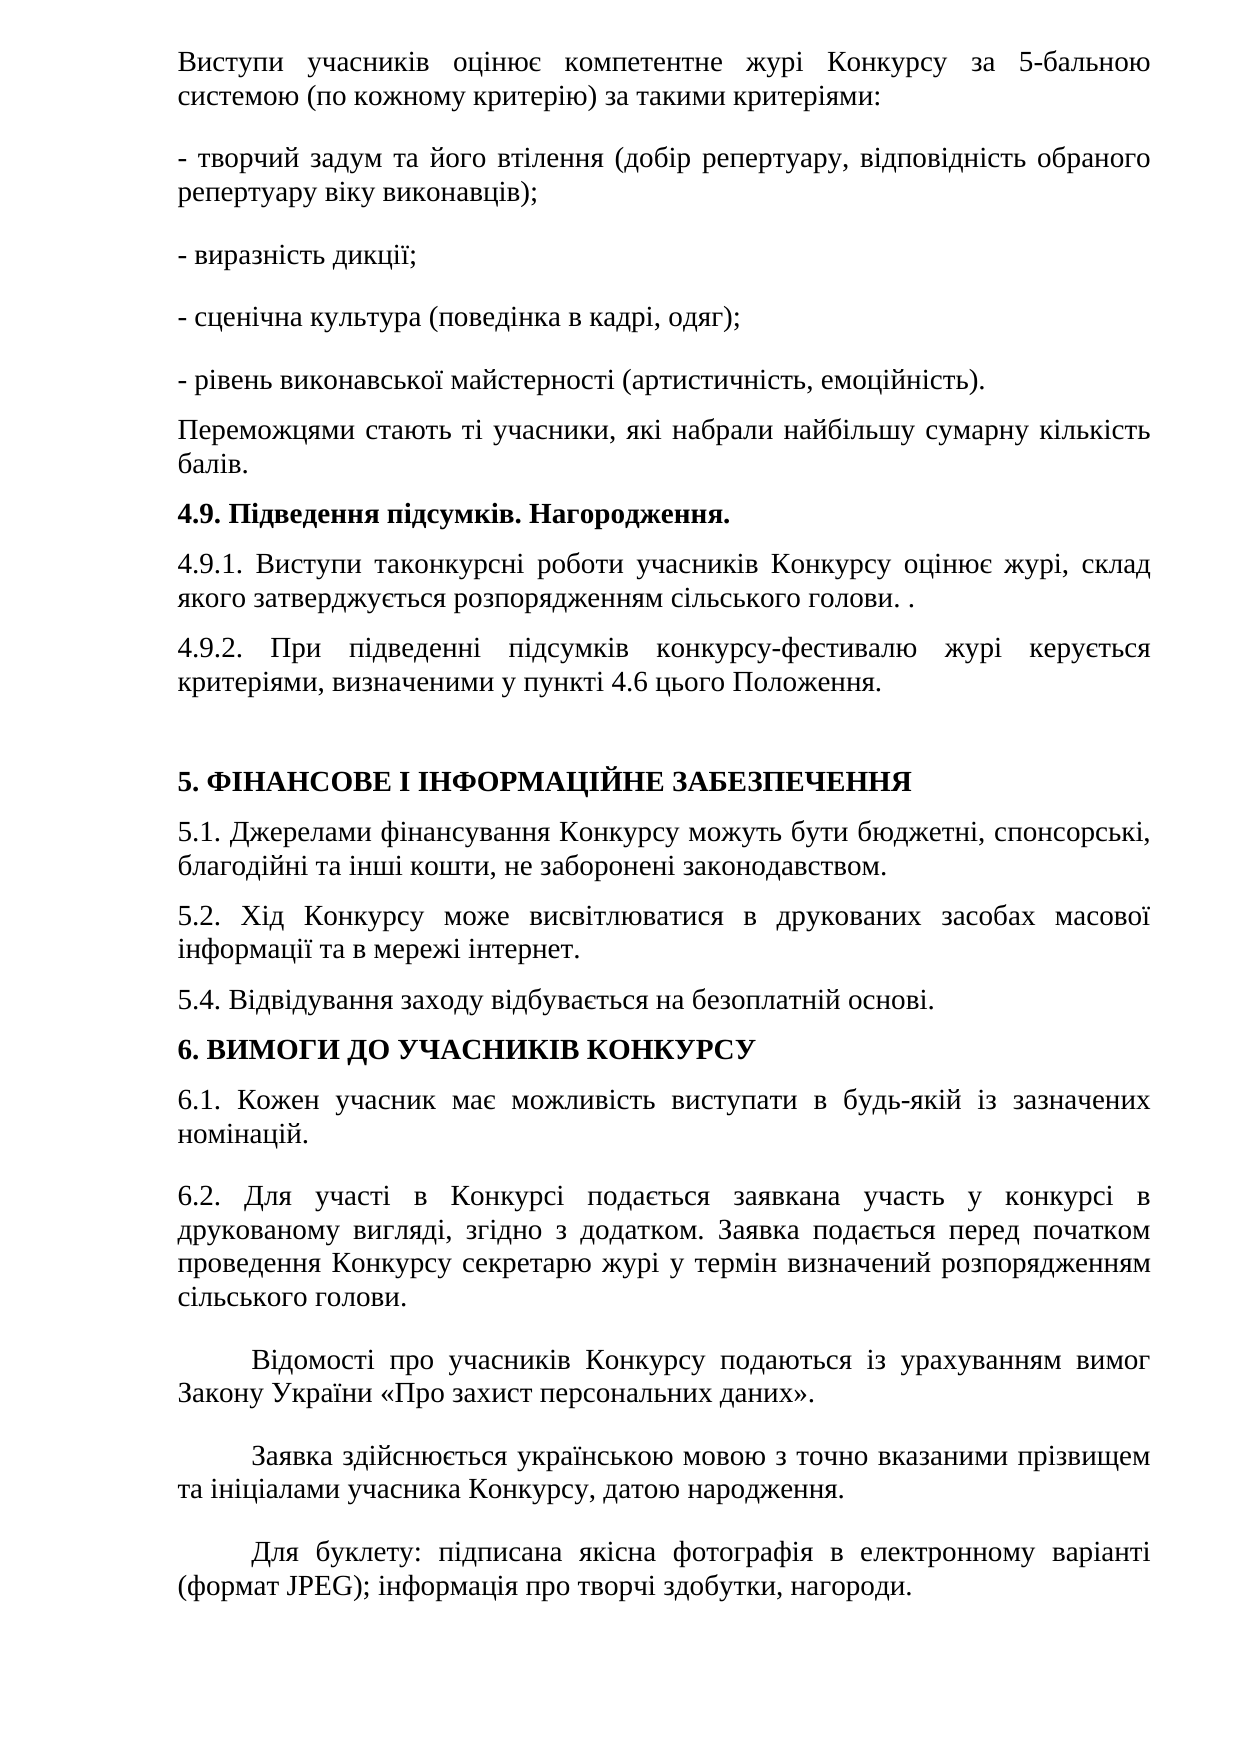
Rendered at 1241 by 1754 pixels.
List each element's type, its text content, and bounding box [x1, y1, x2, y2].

text 5. ФІНАНСОВЕ І ІНФОРМАЦІЙНЕ ЗАБЕЗПЕЧЕННЯ [177, 764, 1152, 798]
text 6. ВИМОГИ ДО УЧАСНИКІВ КОНКУРСУ [177, 1032, 1152, 1066]
text - рівень виконавської майстерності (артистичність, емоційність). [177, 362, 1152, 396]
text 6.1. Кожен учасник має можливість виступати в будь-якій із зазначених номінацій. [177, 1082, 1152, 1149]
text Виступи учасників оцінює компетентне журі Конкурсу за 5-бальною системою (по кожному критерію) за такими критеріями: [177, 44, 1152, 111]
text Для буклету: підписана якісна фотографія в електронному варіанті (формат JPEG); інформація про творчі здобутки, нагороди. [177, 1534, 1152, 1601]
text Відомості про учасників Конкурсу подаються із урахуванням вимог Закону України «Про захист персональних даних». [177, 1342, 1152, 1409]
text - сценічна культура (поведінка в кадрі, одяг); [177, 299, 1152, 333]
text - виразність дикції; [177, 237, 1152, 270]
text Заявка здійснюється українською мовою з точно вказаними прізвищем та ініціалами учасника Конкурсу, датою народження. [177, 1438, 1152, 1505]
text Переможцями стають ті учасники, які набрали найбільшу сумарну кількість балів. [177, 412, 1152, 479]
text 5.4. Відвідування заходу відбувається на безоплатній основі. [177, 982, 1152, 1015]
text 5.1. Джерелами фінансування Конкурсу можуть бути бюджетні, спонсорські, благодійні та інші кошти, не заборонені законодавством. [177, 814, 1152, 881]
text 5.2. Хід Конкурсу може висвітлюватися в друкованих засобах масової інформації та в мережі інтернет. [177, 898, 1152, 965]
text 4.9.2. При підведенні підсумків конкурсу-фестивалю журі керується критеріями, визначеними у пункті 4.6 цього Положення. [177, 630, 1152, 697]
text - творчий задум та його втілення (добір репертуару, відповідність обраного репертуару віку виконавців); [177, 141, 1152, 208]
text 4.9.1. Виступи таконкурсні роботи учасників Конкурсу оцінює журі, склад якого затверджується розпорядженням сільського голови. . [177, 546, 1152, 613]
text 4.9. Підведення підсумків. Нагородження. [177, 496, 1152, 530]
text 6.2. Для участі в Конкурсі подається заявкана участь у конкурсі в друкованому вигляді, згідно з додатком. Заявка подається перед початком проведення Конкурсу секретарю журі у термін визначений розпорядженням сільського голови. [177, 1178, 1152, 1313]
